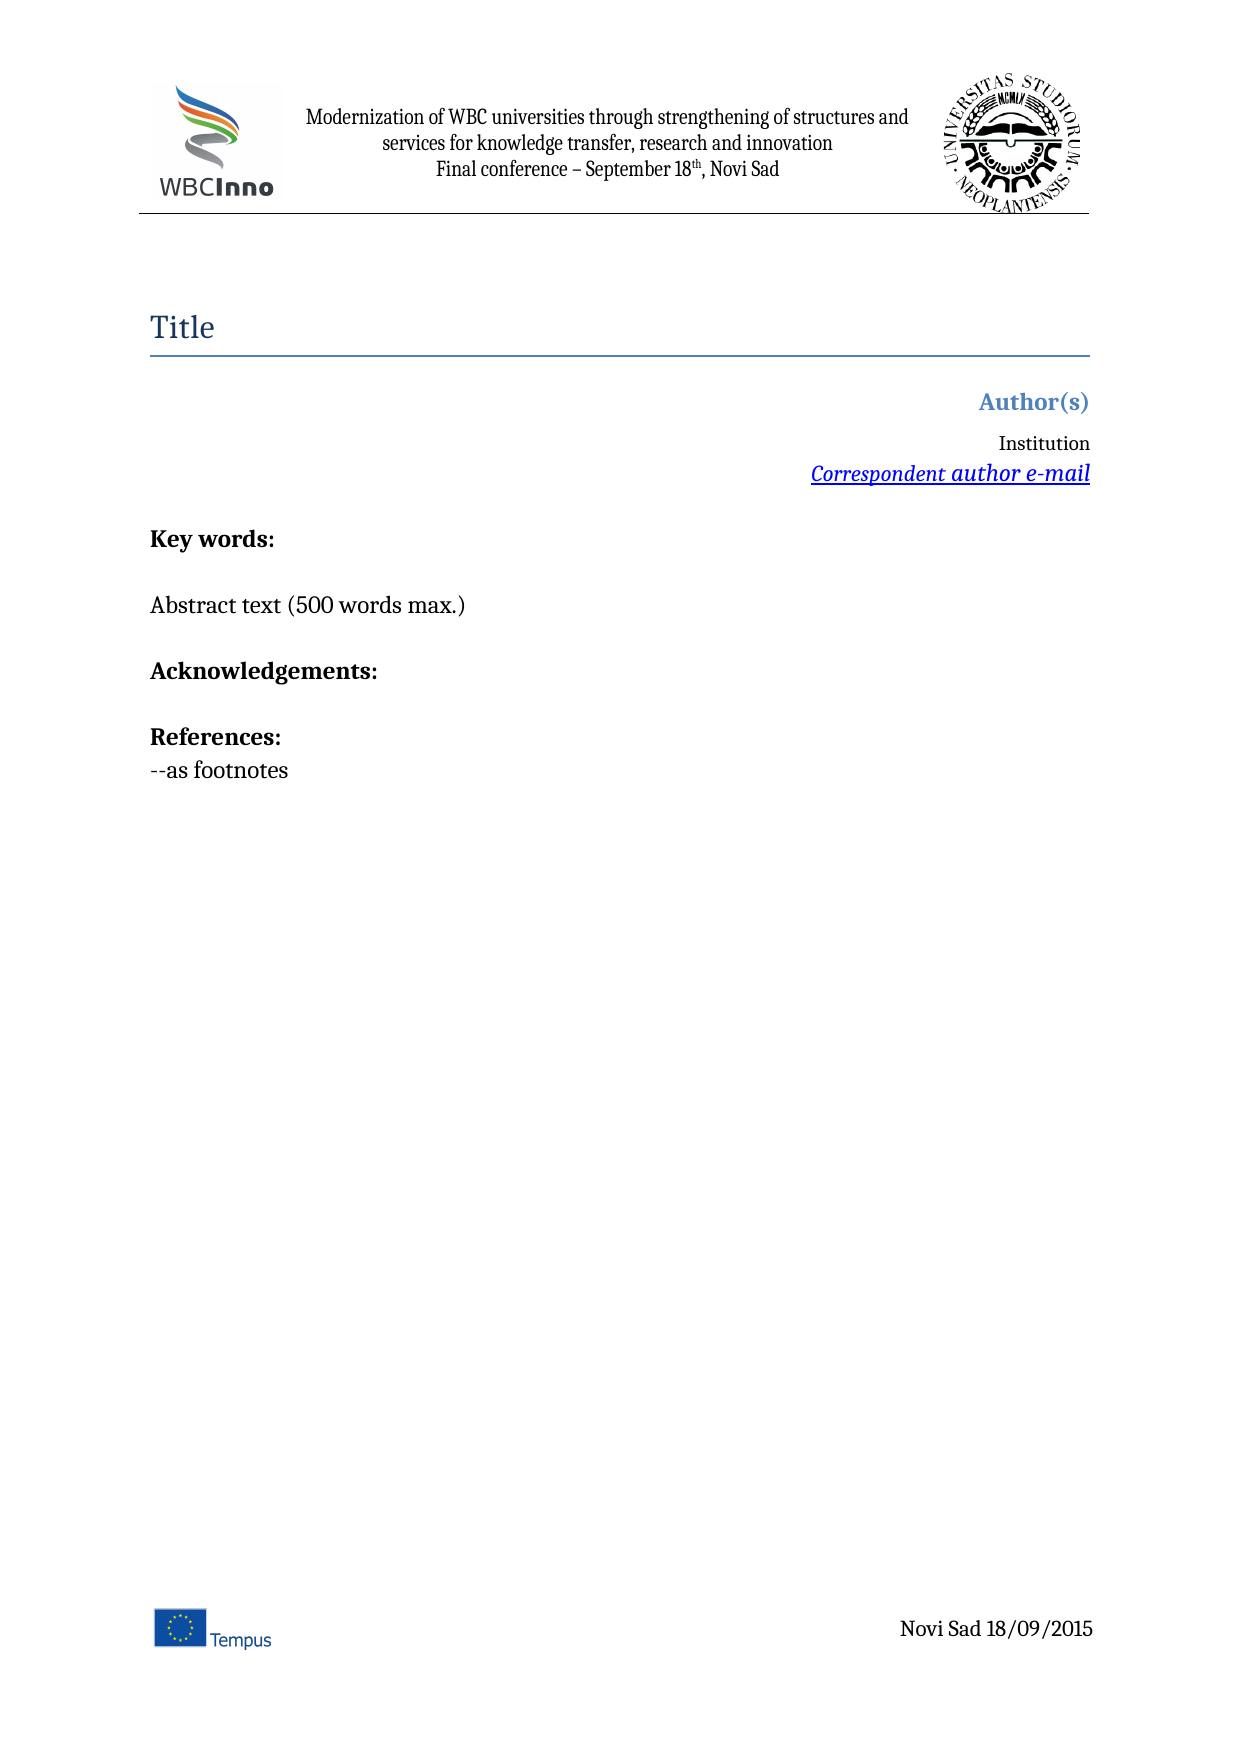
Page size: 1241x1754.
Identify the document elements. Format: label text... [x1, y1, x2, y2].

text References: [150, 723, 1090, 752]
subtitle Author(s) [150, 388, 1090, 417]
text Institution [150, 431, 1090, 455]
text Correspondent author e-mail [150, 459, 1090, 488]
text --as footnotes [150, 756, 1090, 785]
text Key words: [150, 525, 1090, 554]
picture [943, 73, 1080, 213]
text Acknowledgements: [150, 657, 1090, 686]
text Abstract text (500 words max.) [150, 591, 1090, 620]
picture [150, 1606, 272, 1652]
picture [150, 84, 283, 202]
subtitle Title [150, 308, 1090, 355]
